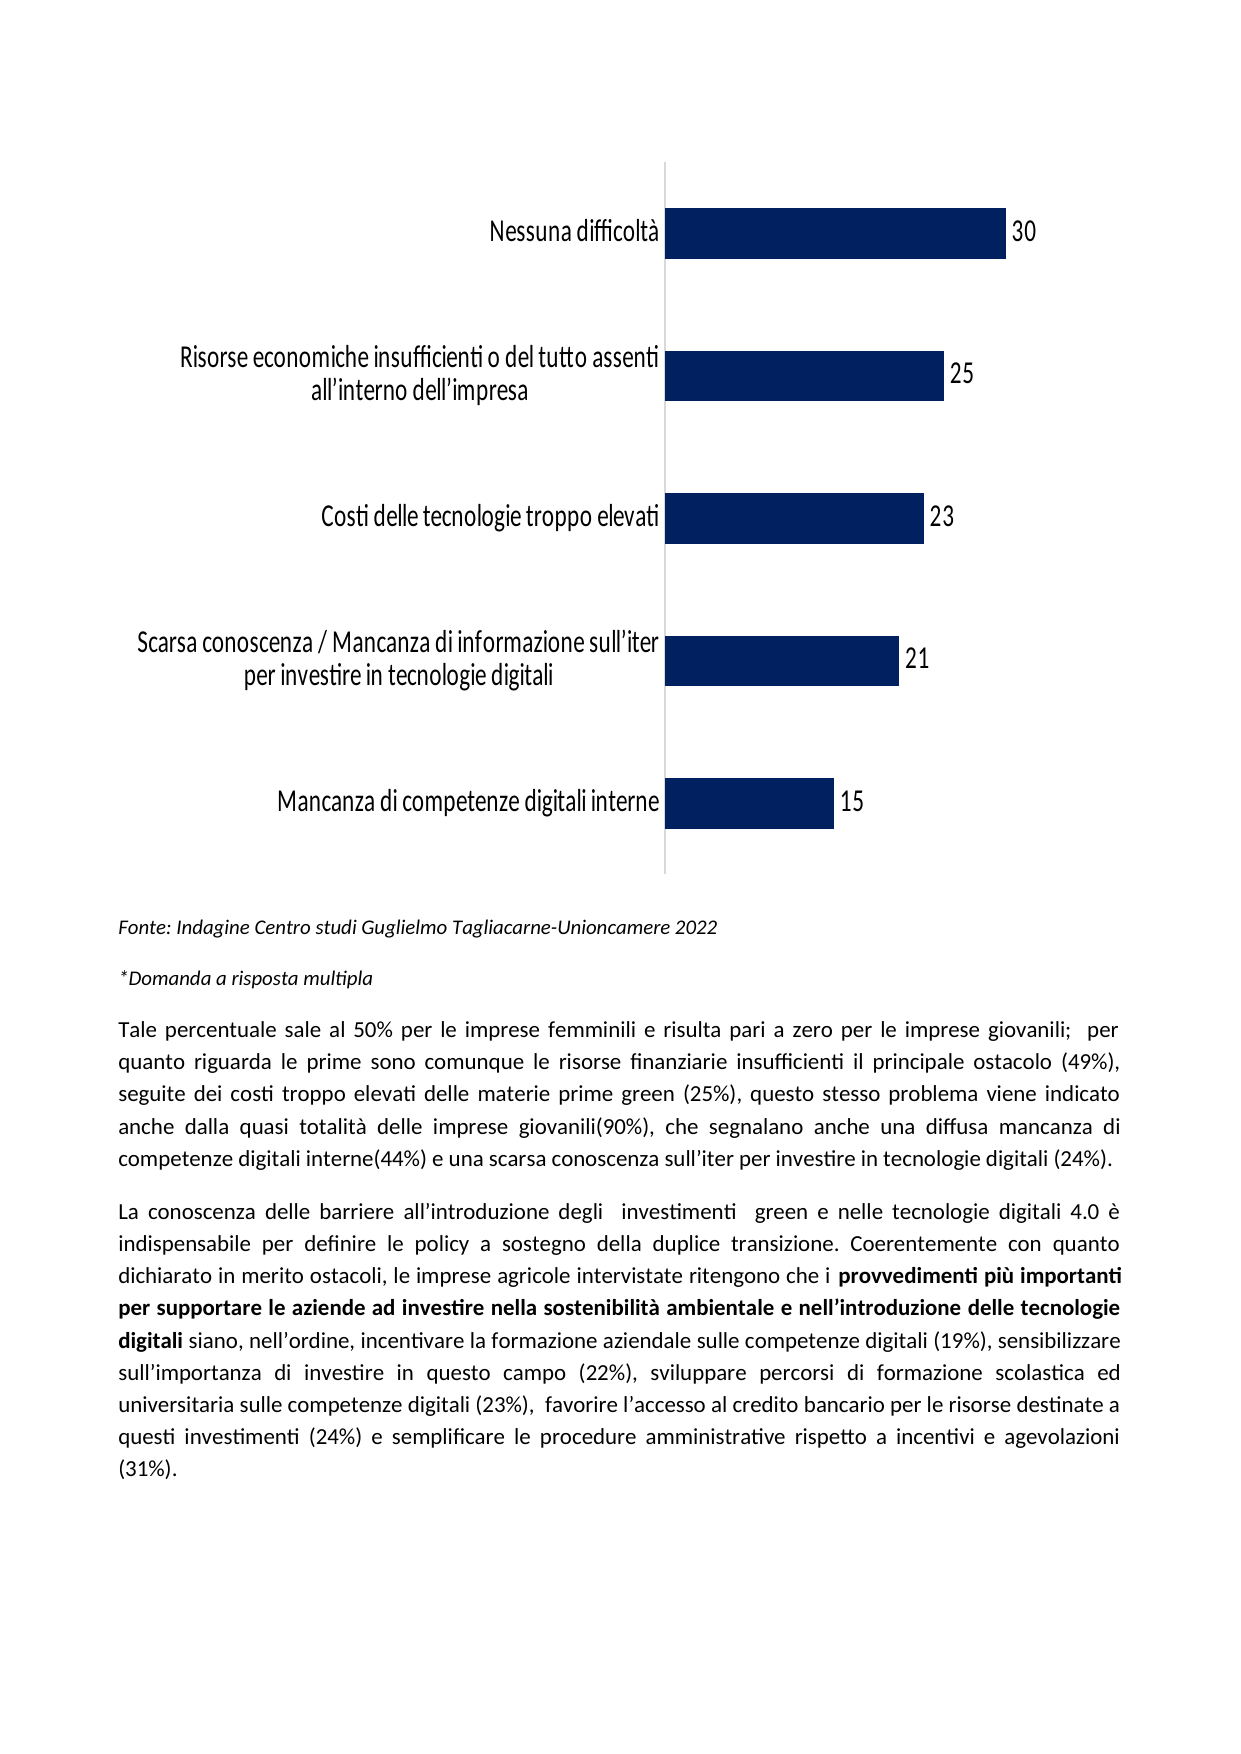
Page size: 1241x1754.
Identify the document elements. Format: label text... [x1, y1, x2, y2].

text Fonte: Indagine Centro studi Guglielmo Tagliacarne-Unioncamere 2022 [118, 914, 1122, 940]
text Tale percentuale sale al 50% per le imprese femminili e risulta pari a zero per le imprese giovanili; per quanto riguarda le prime sono comunque le risorse finanziarie insufficienti il principale ostacolo (49%), seguite dei costi troppo elevati delle materie prime green (25%), questo stesso problema viene indicato anche dalla quasi totalità delle imprese giovanili(90%), che segnalano anche una diffusa mancanza di competenze digitali interne(44%) e una scarsa conoscenza sull’iter per investire in tecnologie digitali (24%). [118, 1015, 1122, 1172]
text *Domanda a risposta multipla [118, 965, 1122, 990]
text La conoscenza delle barriere all’introduzione degli investimenti green e nelle tecnologie digitali 4.0 è indispensabile per definire le policy a sostegno della duplice transizione. Coerentemente con quanto dichiarato in merito ostacoli, le imprese agricole intervistate ritengono che i provvedimenti più importanti per supportare le aziende ad investire nella sostenibilità ambientale e nell’introduzione delle tecnologie digitali siano, nell’ordine, incentivare la formazione aziendale sulle competenze digitali (19%), sensibilizzare sull’importanza di investire in questo campo (22%), sviluppare percorsi di formazione scolastica ed universitaria sulle competenze digitali (23%), favorire l’accesso al credito bancario per le risorse destinate a questi investimenti (24%) e semplificare le procedure amministrative rispetto a incentivi e agevolazioni (31%). [118, 1197, 1122, 1482]
